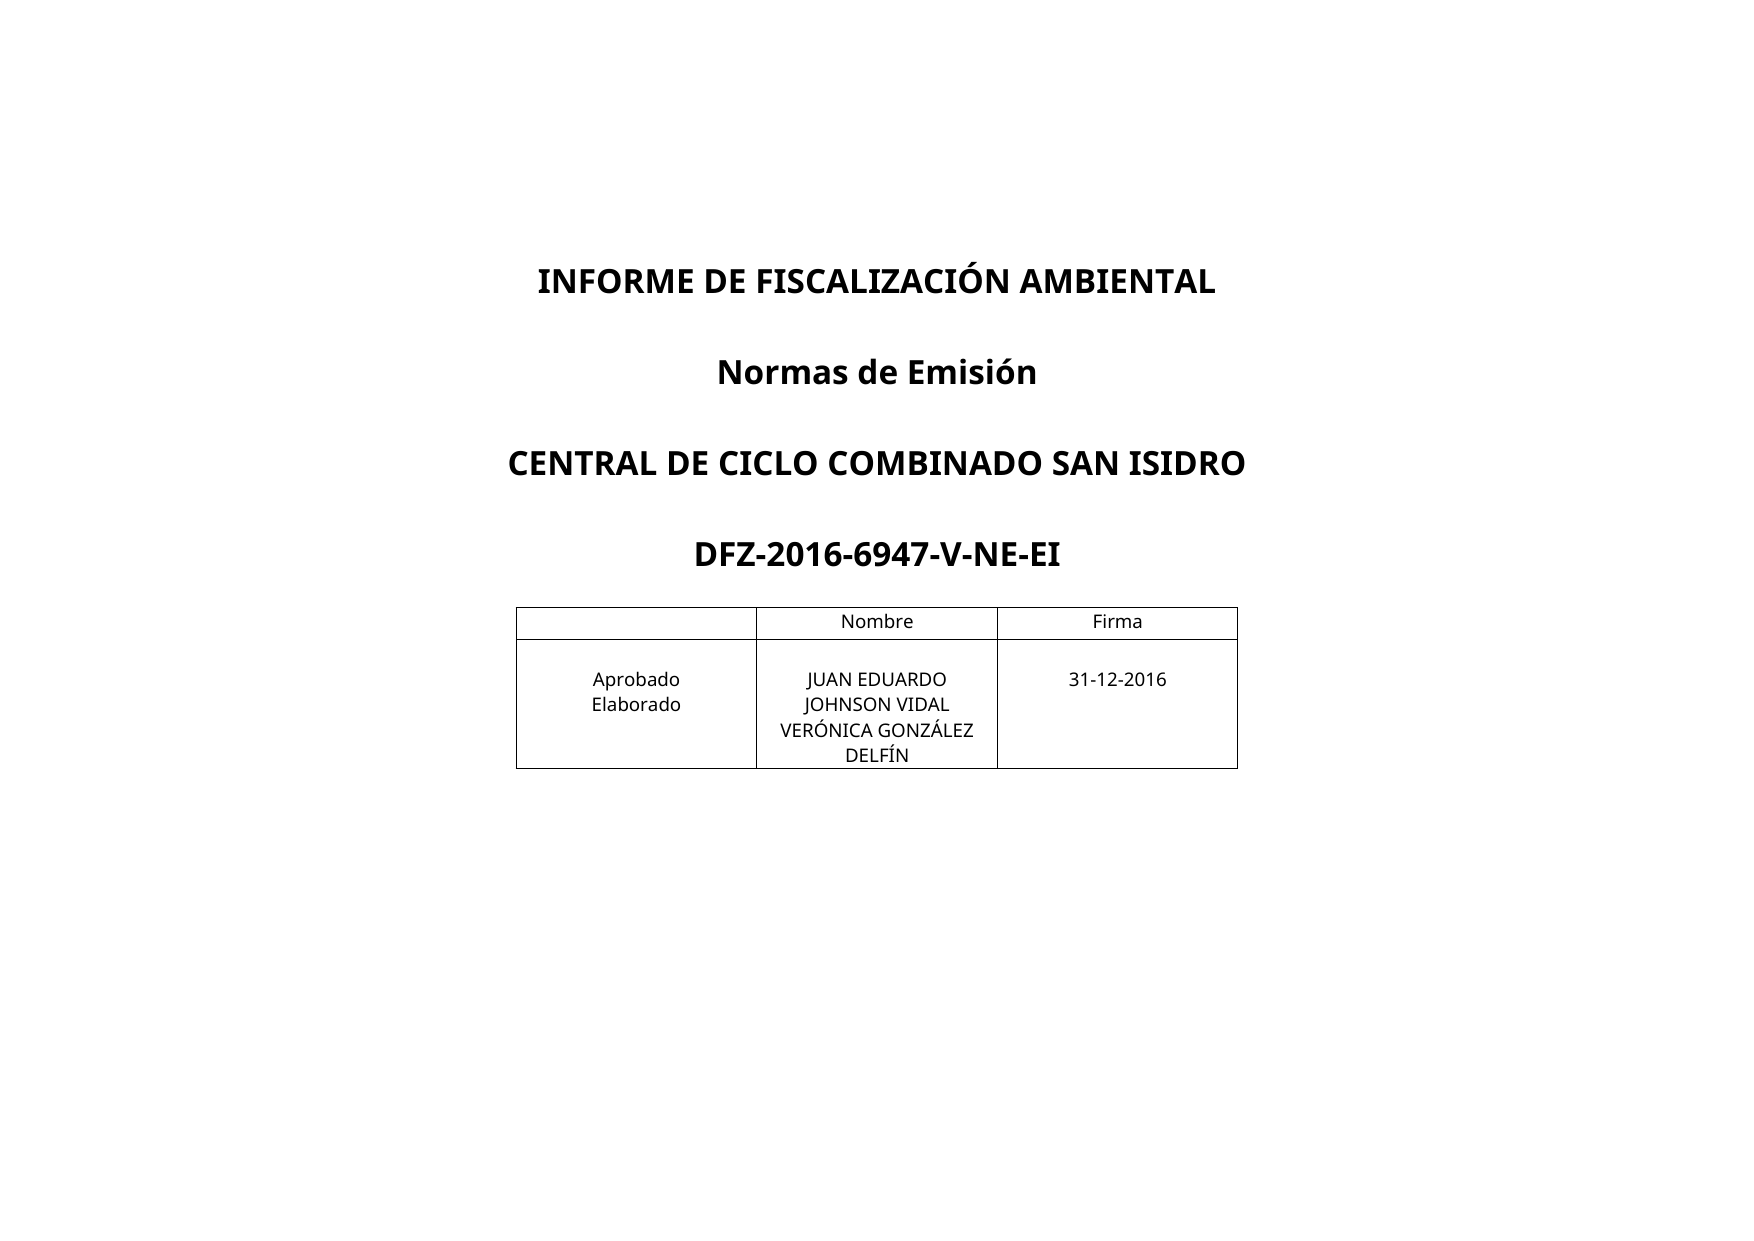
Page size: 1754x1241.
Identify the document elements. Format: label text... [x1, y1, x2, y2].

table_cell 31-12-2016 [998, 640, 1237, 768]
table_header Firma [998, 608, 1237, 639]
table_cell JUAN EDUARDO JOHNSON VIDAL VERÓNICA GONZÁLEZ DELFÍN [757, 640, 997, 768]
table_cell Aprobado Elaborado [517, 640, 756, 768]
text INFORME DE FISCALIZACIÓN AMBIENTAL [150, 212, 1604, 303]
table_header [517, 608, 756, 639]
table_header Nombre [757, 608, 997, 639]
text DFZ-2016-6947-V-NE-EI [150, 485, 1604, 576]
text Normas de Emisión [150, 303, 1604, 394]
text CENTRAL DE CICLO COMBINADO SAN ISIDRO [150, 394, 1604, 485]
